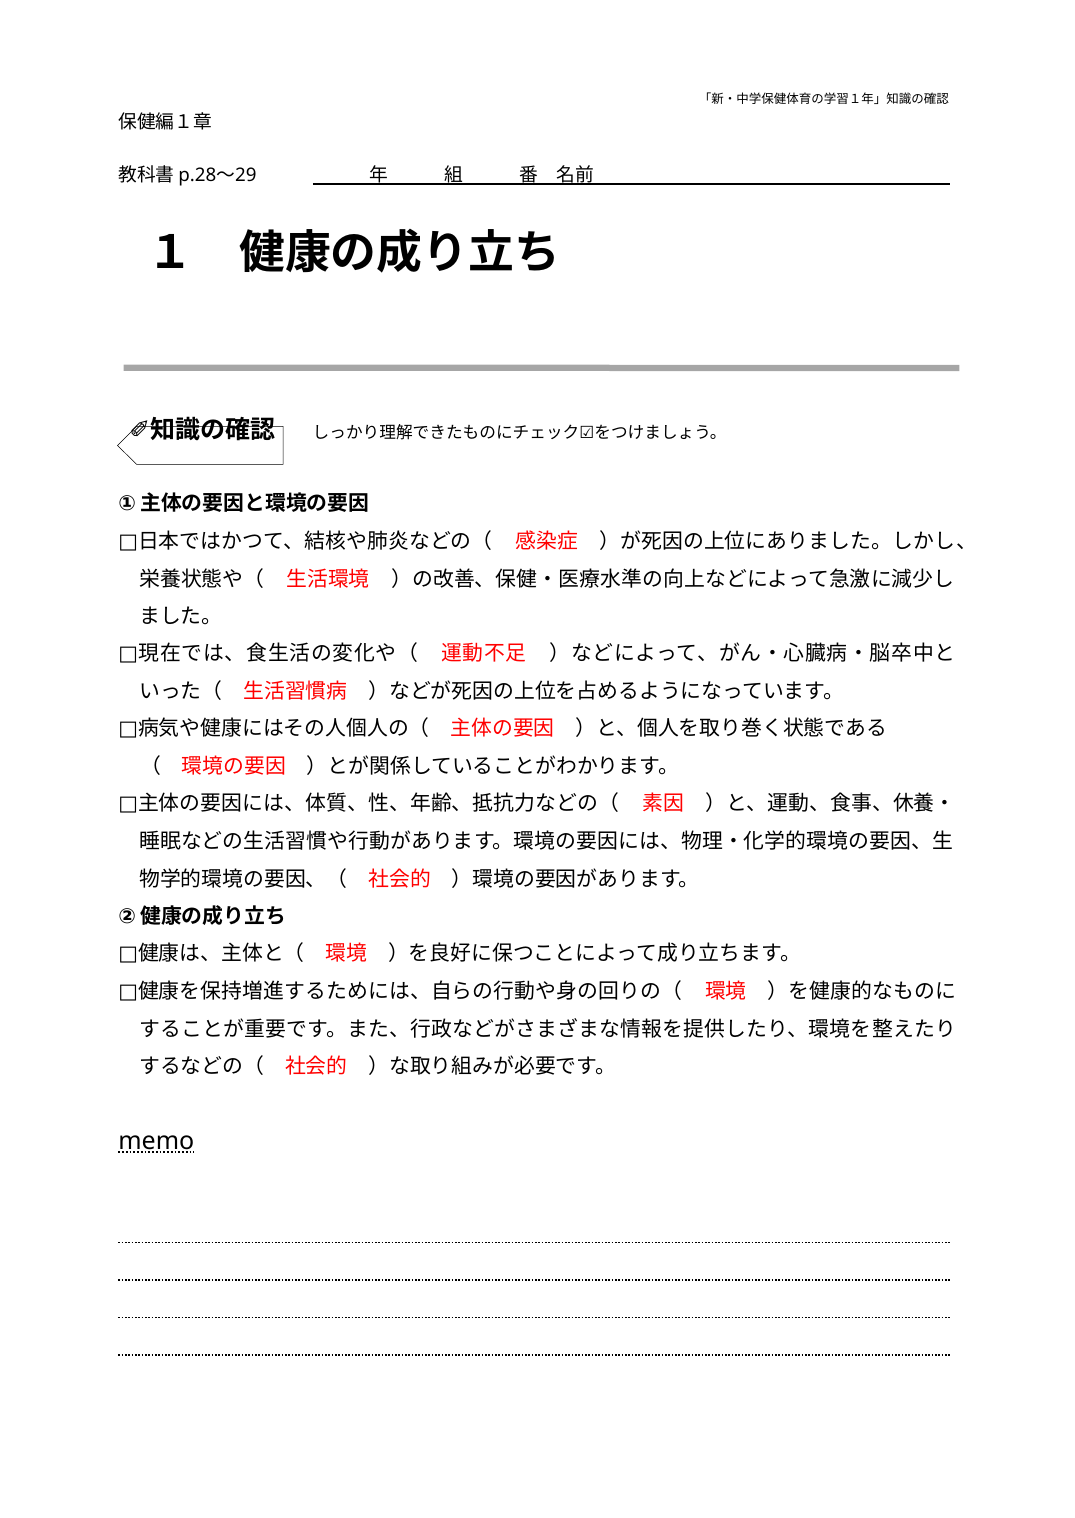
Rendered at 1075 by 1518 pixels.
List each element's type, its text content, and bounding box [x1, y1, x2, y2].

text □健康を保持増進するためには、自らの行動や身の回りの（ 環境 ）を健康的なものにすることが重要です。また、行政などがさまざまな情報を提供したり、環境を整えたりするなどの（ 社会的 ）な取り組みが必要です。 [118, 971, 957, 1083]
text ①主体の要因と環境の要因 [118, 483, 957, 521]
text ②健康の成り立ち [118, 896, 957, 933]
text □健康は、主体と（ 環境 ）を良好に保つことによって成り立ちます。 [118, 933, 957, 971]
text □日本ではかつて、結核や肺炎などの（ 感染症 ）が死因の上位にありました。しかし、栄養状態や（ 生活環境 ）の改善、保健・医療水準の向上などによって急激に減少しました。 [118, 521, 957, 633]
text 教科書p.28～29 年 組 番 名前 [118, 155, 957, 192]
text （ 環境の要因 ）とが関係していることがわかります。 [140, 746, 957, 783]
text １ 健康の成り立ち [118, 211, 957, 286]
text □病気や健康にはその人個人の（ 主体の要因 ）と、個人を取り巻く状態である [118, 708, 957, 746]
text □主体の要因には、体質、性、年齢、抵抗力などの（ 素因 ）と、運動、食事、休養・睡眠などの生活習慣や行動があります。環境の要因には、物理・化学的環境の要因、生物学的環境の要因、（ 社会的 ）環境の要因があります。 [118, 783, 957, 896]
text □現在では、食生活の変化や（ 運動不足 ）などによって、がん・心臓病・脳卒中といった（ 生活習慣病 ）などが死因の上位を占めるようになっています。 [118, 633, 957, 708]
text ✐知識の確認 しっかり理解できたものにチェック☑をつけましょう。 [129, 409, 957, 447]
text memo [118, 1121, 957, 1158]
